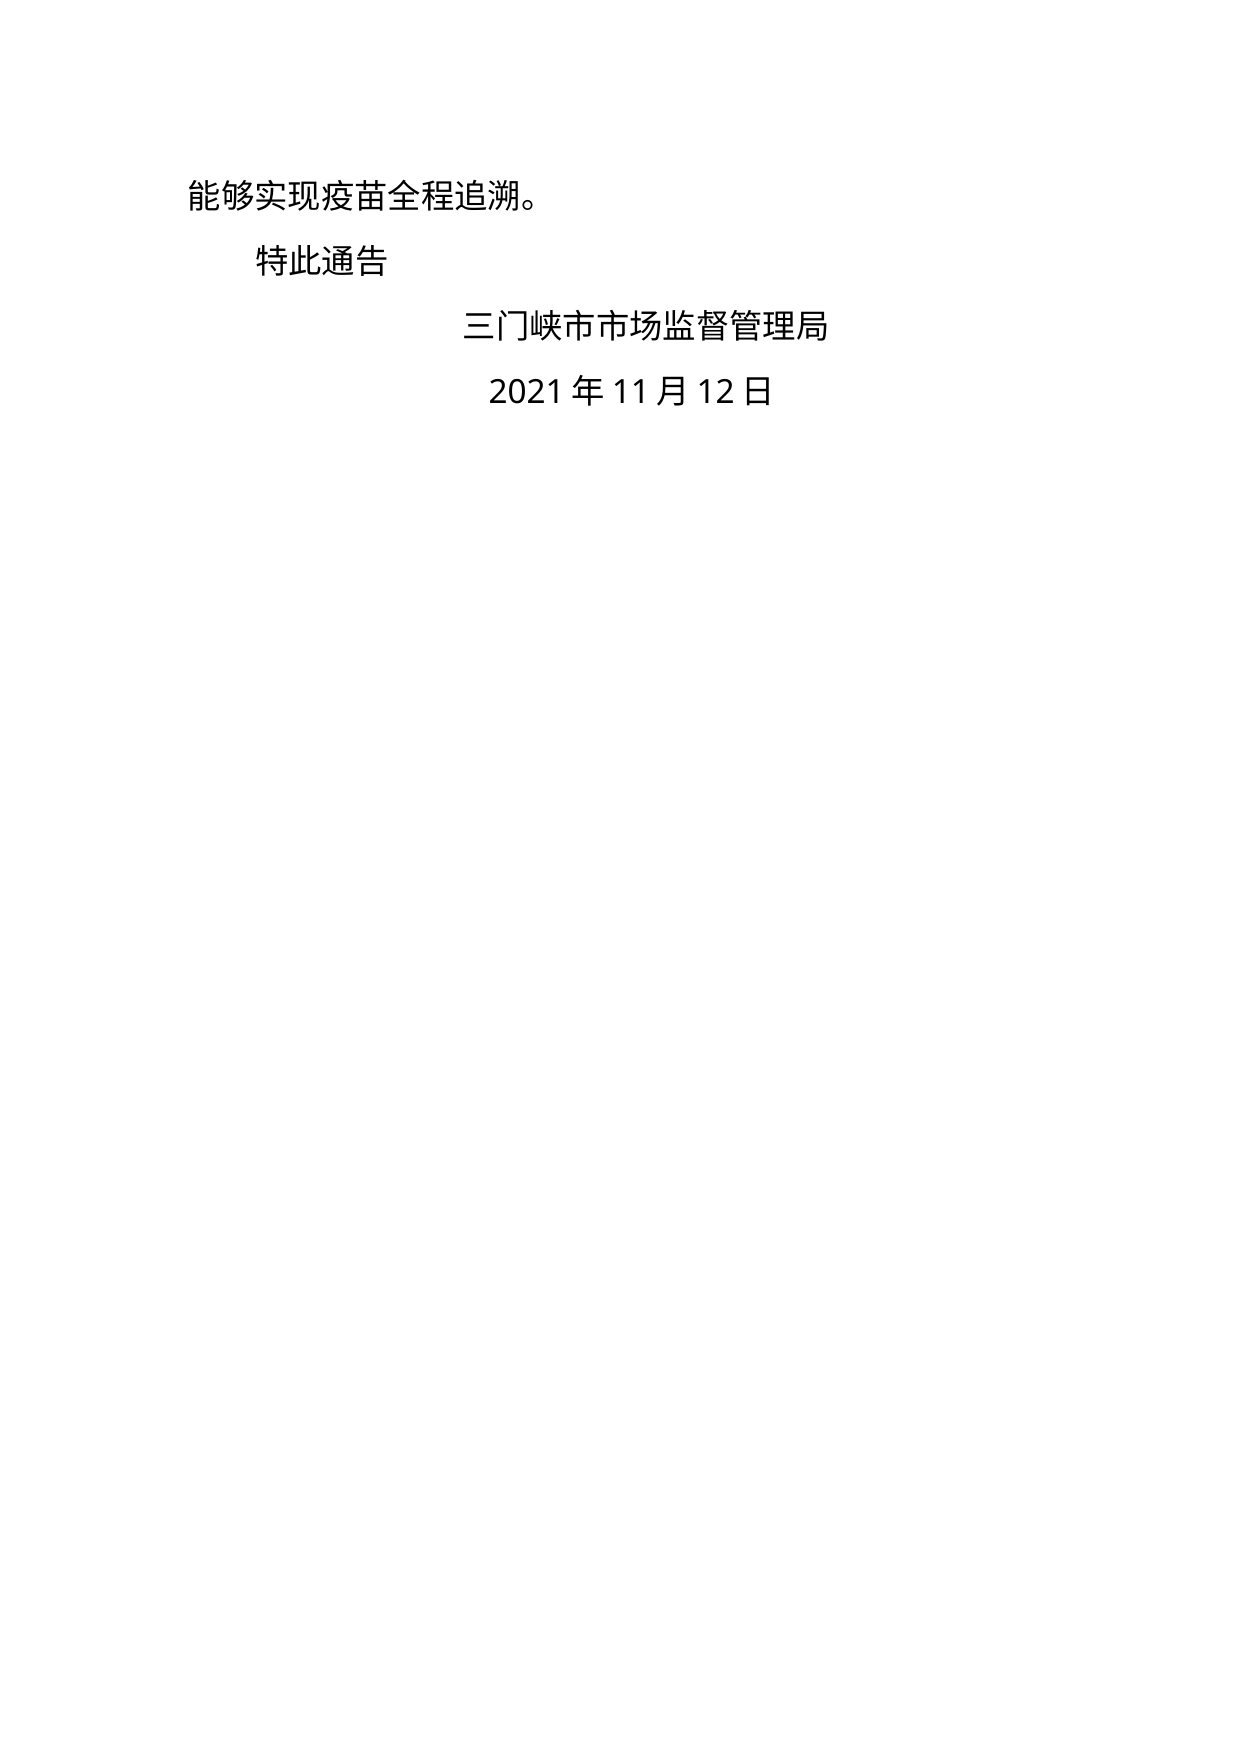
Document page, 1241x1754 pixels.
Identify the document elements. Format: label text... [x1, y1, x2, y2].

text 特此通告 [187, 227, 1053, 292]
text 三门峡市市场监督管理局 [187, 292, 1053, 357]
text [187, 162, 1053, 227]
text 2021年11月12日 [187, 357, 1053, 422]
